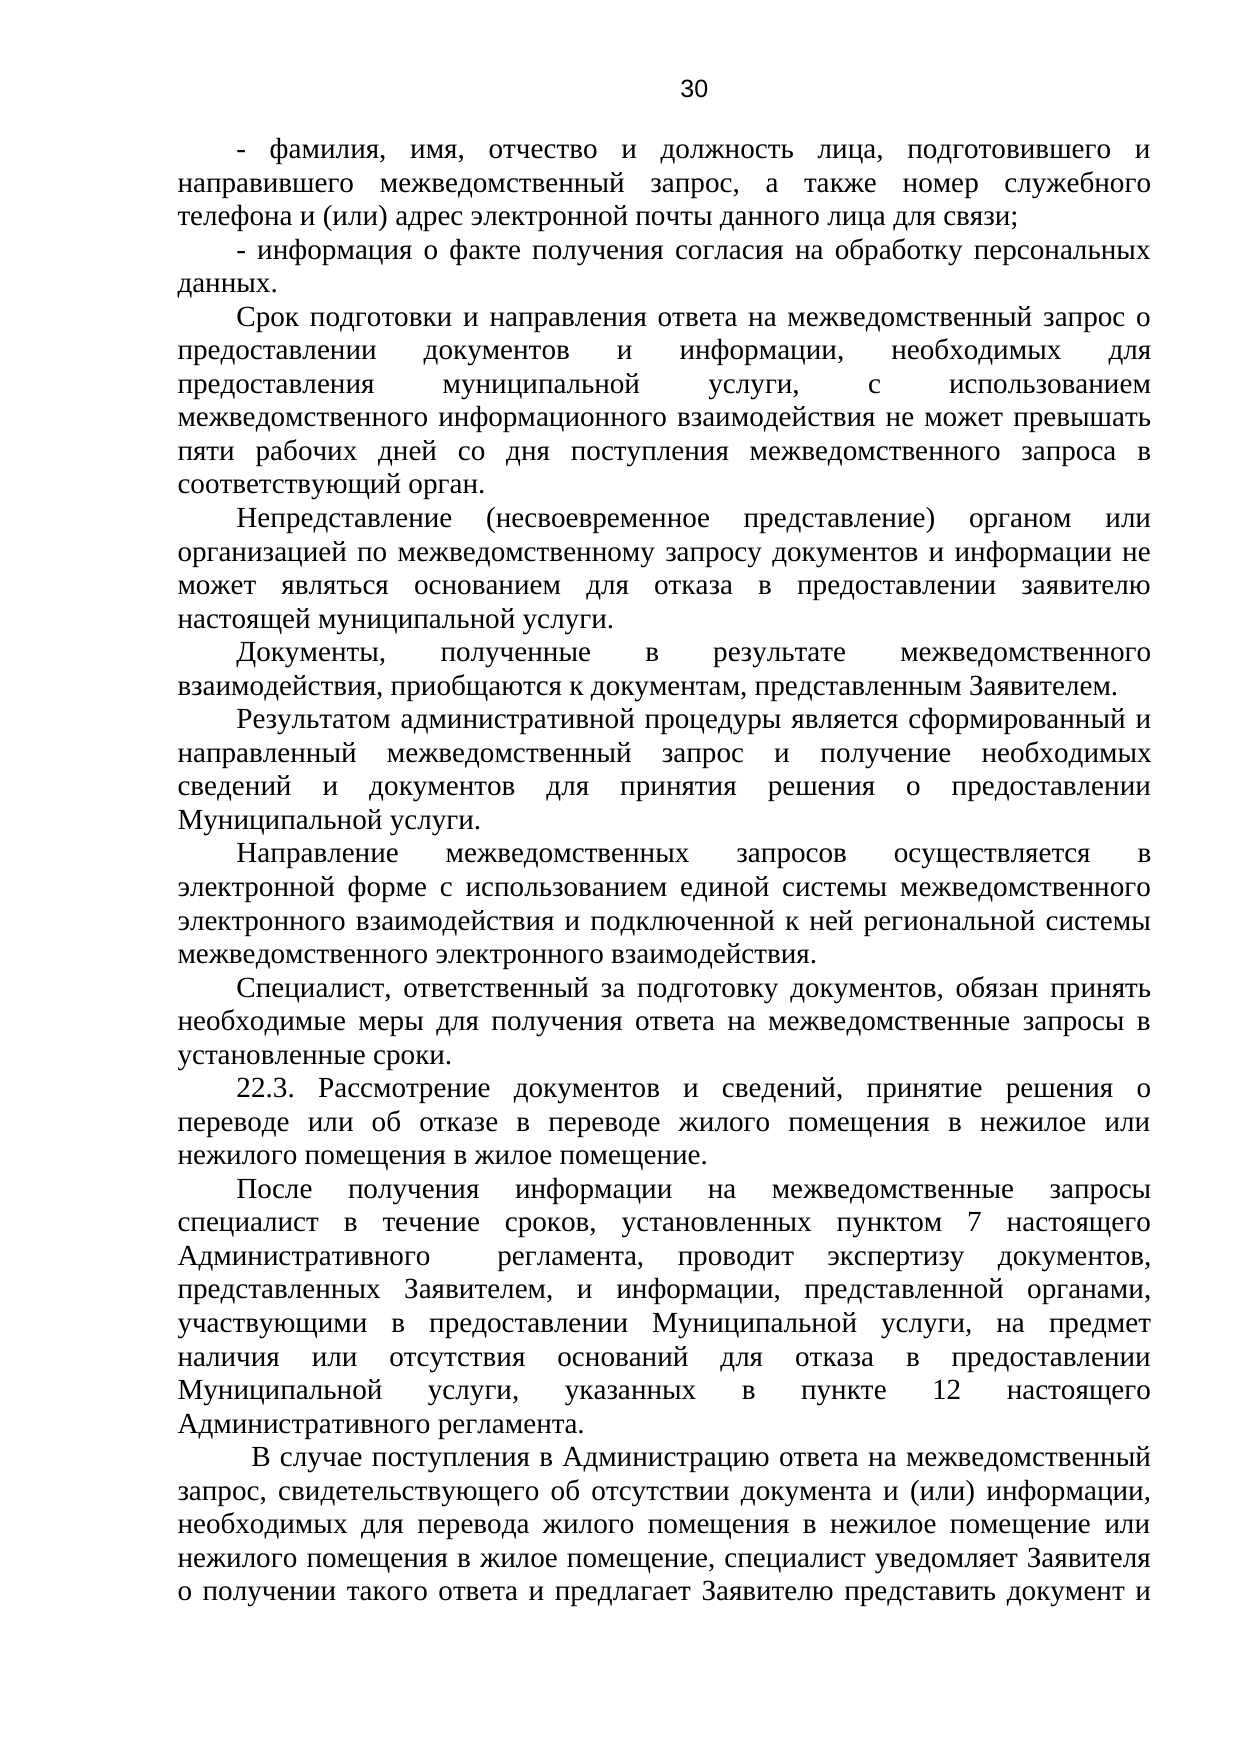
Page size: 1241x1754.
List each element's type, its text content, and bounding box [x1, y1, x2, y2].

text Документы, полученные в результате межведомственного взаимодействия, приобщаются к документам, представленным Заявителем. [177, 634, 1152, 701]
text Специалист, ответственный за подготовку документов, обязан принять необходимые меры для получения ответа на межведомственные запросы в установленные сроки. [177, 970, 1152, 1070]
text - информация о факте получения согласия на обработку персональных данных. [177, 232, 1152, 299]
text Непредставление (несвоевременное представление) органом или организацией по межведомственному запросу документов и информации не может являться основанием для отказа в предоставлении заявителю настоящей муниципальной услуги. [177, 500, 1152, 634]
text Срок подготовки и направления ответа на межведомственный запрос о предоставлении документов и информации, необходимых для предоставления муниципальной услуги, с использованием межведомственного информационного взаимодействия не может превышать пяти рабочих дней со дня поступления межведомственного запроса в соответствующий орган. [177, 299, 1152, 500]
text Направление межведомственных запросов осуществляется в электронной форме с использованием единой системы межведомственного электронного взаимодействия и подключенной к ней региональной системы межведомственного электронного взаимодействия. [177, 836, 1152, 970]
text Результатом административной процедуры является сформированный и направленный межведомственный запрос и получение необходимых сведений и документов для принятия решения о предоставлении Муниципальной услуги. [177, 701, 1152, 836]
text После получения информации на межведомственные запросы специалист в течение сроков, установленных пунктом 7 настоящего Административного регламента, проводит экспертизу документов, представленных Заявителем, и информации, представленной органами, участвующими в предоставлении Муниципальной услуги, на предмет наличия или отсутствия оснований для отказа в предоставлении Муниципальной услуги, указанных в пункте 12 настоящего Административного регламента. [177, 1171, 1152, 1439]
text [177, 1439, 1152, 1607]
text - фамилия, имя, отчество и должность лица, подготовившего и направившего межведомственный запрос, а также номер служебного телефона и (или) адрес электронной почты данного лица для связи; [177, 131, 1152, 232]
list 22.3. Рассмотрение документов и сведений, принятие решения о переводе или об отказе в переводе жилого помещения в нежилое или нежилого помещения в жилое помещение. [177, 1070, 1152, 1171]
